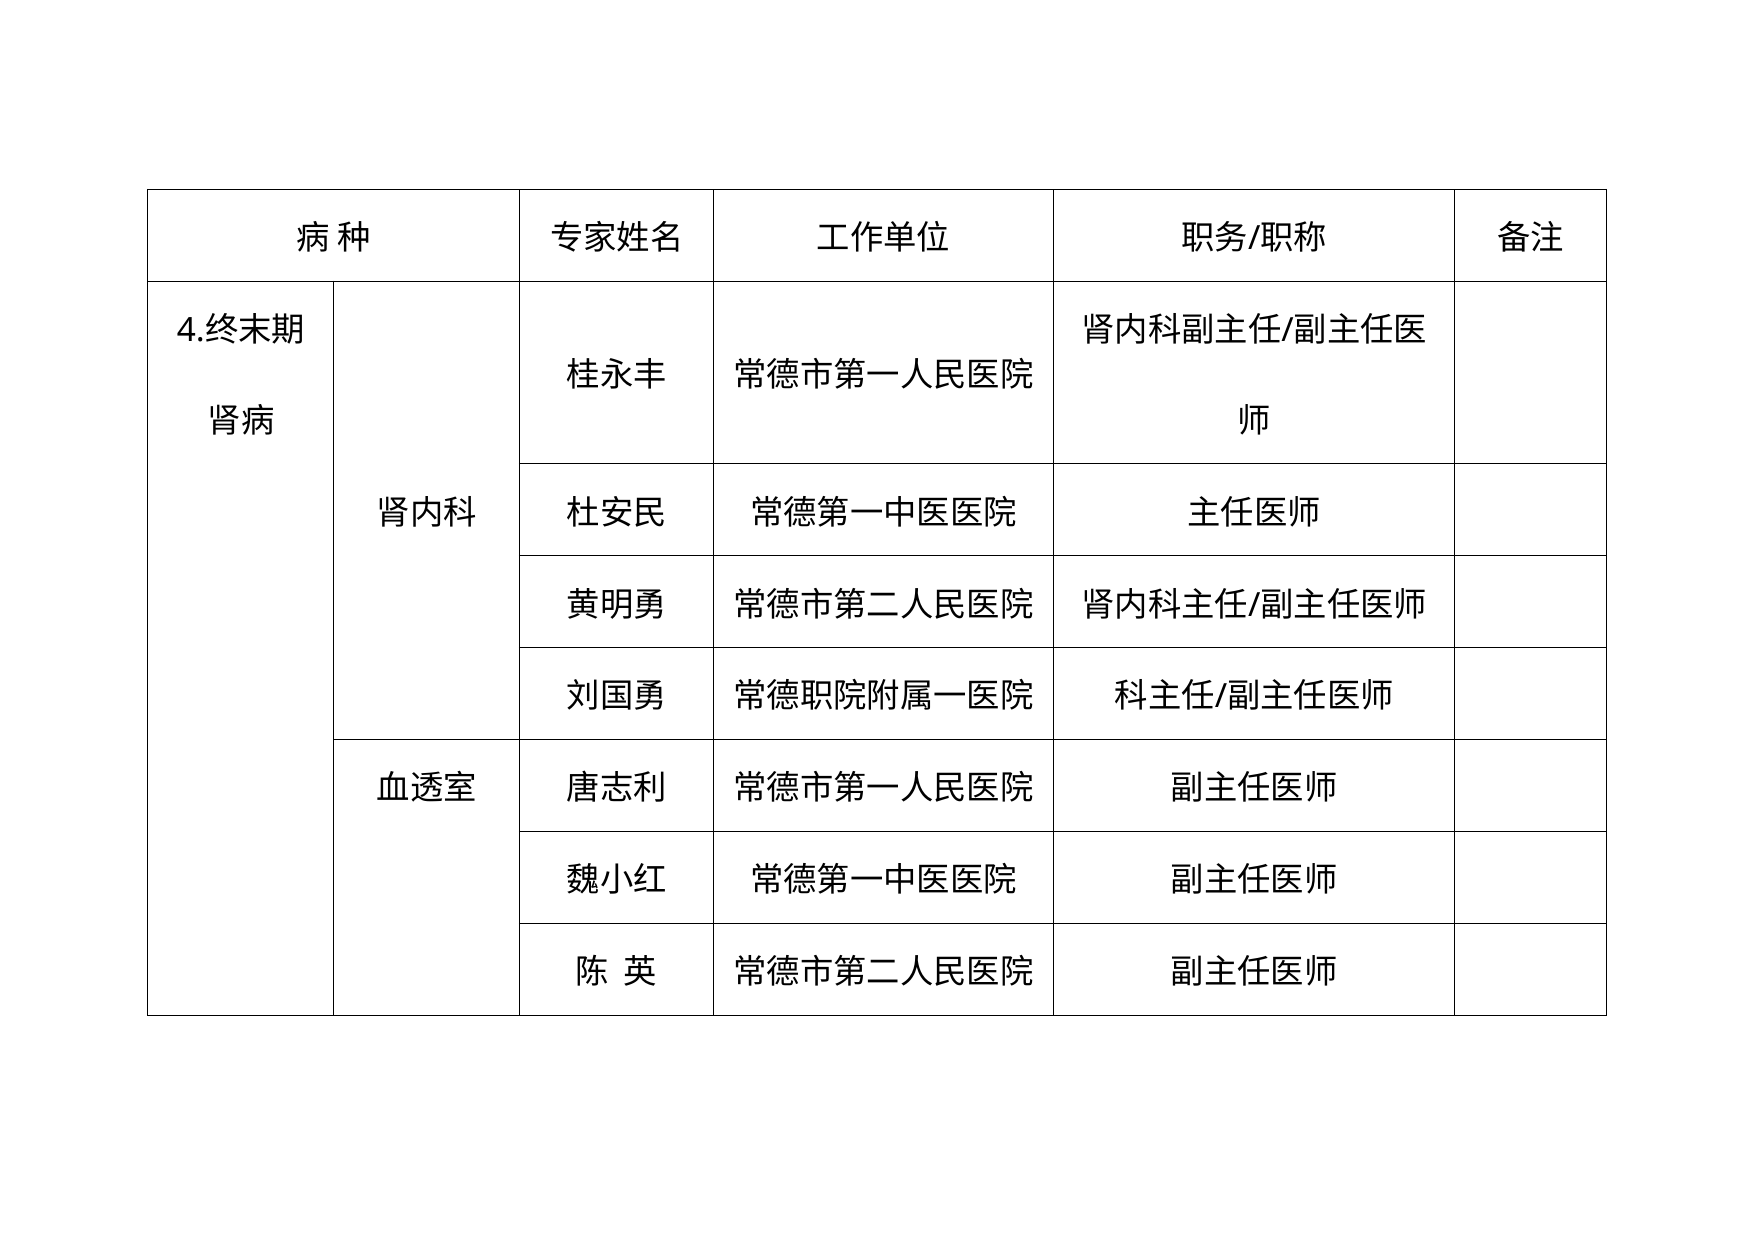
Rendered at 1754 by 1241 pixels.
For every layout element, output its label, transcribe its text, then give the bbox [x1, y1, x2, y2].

table_cell 肾内科副主任/副主任医师 [1054, 282, 1454, 463]
table_cell 常德市第一人民医院 [714, 282, 1053, 463]
table_header 职务/职称 [1054, 190, 1454, 281]
table_cell [1455, 282, 1606, 463]
table_cell [1455, 740, 1606, 831]
table_cell 常德市第一人民医院 [714, 740, 1053, 831]
table_cell [1455, 832, 1606, 923]
table_cell [1455, 648, 1606, 739]
table_cell 副主任医师 [1054, 832, 1454, 923]
table_cell 刘国勇 [520, 648, 713, 739]
table_cell 肾内科主任/副主任医师 [1054, 556, 1454, 647]
table_cell [1455, 924, 1606, 1014]
table_cell 主任医师 [1054, 464, 1454, 555]
table_cell 唐志利 [520, 740, 713, 831]
table_cell 杜安民 [520, 464, 713, 555]
table_cell [1455, 464, 1606, 555]
table_cell 副主任医师 [1054, 740, 1454, 831]
table_cell 科主任/副主任医师 [1054, 648, 1454, 739]
table_cell 陈 英 [520, 924, 713, 1014]
table_cell 魏小红 [520, 832, 713, 923]
table_cell 常德市第二人民医院 [714, 556, 1053, 647]
table_cell 黄明勇 [520, 556, 713, 647]
table_cell 常德第一中医医院 [714, 832, 1053, 923]
table_cell 肾内科 [334, 282, 519, 739]
table_cell 4.终末期 肾病 [148, 282, 333, 1014]
table_cell 常德第一中医医院 [714, 464, 1053, 555]
table_header 工作单位 [714, 190, 1053, 281]
table_header 备注 [1455, 190, 1606, 281]
table_cell 桂永丰 [520, 282, 713, 463]
table_cell 常德职院附属一医院 [714, 648, 1053, 739]
table_cell 常德市第二人民医院 [714, 924, 1053, 1014]
table_header 专家姓名 [520, 190, 713, 281]
table_cell 血透室 [334, 740, 519, 1014]
table_header 病 种 [148, 190, 519, 281]
table_cell [1455, 556, 1606, 647]
table_cell 副主任医师 [1054, 924, 1454, 1014]
